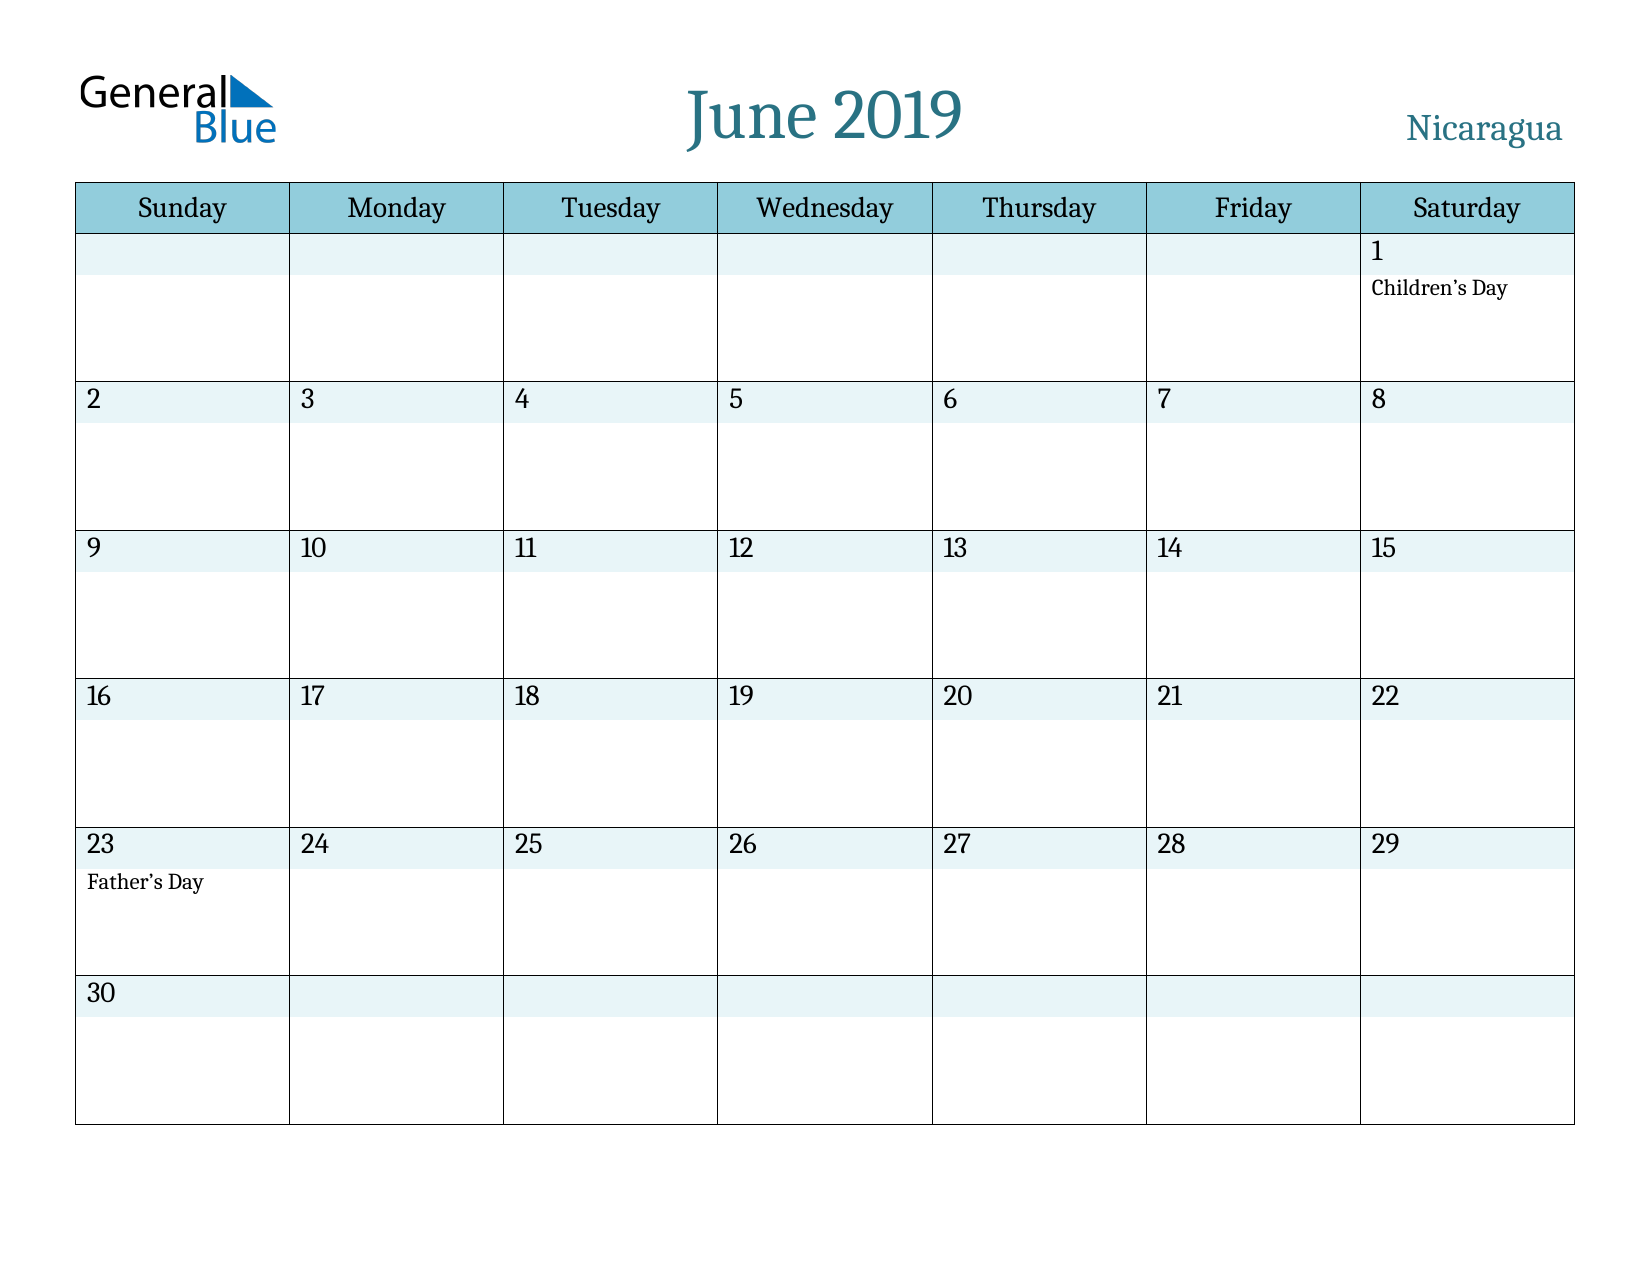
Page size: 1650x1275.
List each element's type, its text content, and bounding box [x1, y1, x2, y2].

table_cell [1361, 423, 1574, 530]
table_cell [718, 1017, 932, 1123]
table_cell [718, 423, 932, 530]
table_cell 30 [76, 976, 289, 1017]
table_cell 23 [76, 828, 289, 869]
table_cell [290, 275, 503, 381]
table_cell Thursday [933, 183, 1146, 233]
table_cell [290, 976, 503, 1017]
table_cell [1361, 572, 1574, 678]
table_cell [1361, 869, 1574, 975]
table_cell [933, 720, 1146, 827]
table_cell [718, 976, 932, 1017]
table_cell [718, 572, 932, 678]
table_cell [76, 572, 289, 678]
table_cell Friday [1147, 183, 1360, 233]
table_cell [290, 423, 503, 530]
table_cell [933, 423, 1146, 530]
table_cell Wednesday [718, 183, 932, 233]
table_cell 28 [1147, 828, 1360, 869]
table_cell 17 [290, 679, 503, 720]
table_cell Children’s Day [1361, 275, 1574, 381]
table_cell [504, 572, 717, 678]
table_cell 16 [76, 679, 289, 720]
table_cell 21 [1147, 679, 1360, 720]
table_cell [1147, 1017, 1360, 1123]
table_cell [1147, 572, 1360, 678]
table_cell Monday [290, 183, 503, 233]
table_cell [933, 1017, 1146, 1123]
table_cell [76, 1017, 289, 1123]
table_cell 29 [1361, 828, 1574, 869]
table_cell 11 [504, 531, 717, 572]
table_cell [933, 234, 1146, 275]
table_cell [504, 1017, 717, 1123]
table_cell 2 [76, 382, 289, 423]
table_cell 13 [933, 531, 1146, 572]
table_cell [504, 275, 717, 381]
table_cell [1147, 976, 1360, 1017]
table_cell [290, 234, 503, 275]
table_cell 7 [1147, 382, 1360, 423]
table_cell 6 [933, 382, 1146, 423]
table_cell [933, 869, 1146, 975]
table_cell 4 [504, 382, 717, 423]
table_cell Father’s Day [76, 869, 289, 975]
table_cell [1361, 720, 1574, 827]
table_cell [1147, 423, 1360, 530]
table_cell 15 [1361, 531, 1574, 572]
table_header June 2019 [504, 75, 1146, 182]
table_cell [718, 720, 932, 827]
table_cell [504, 234, 717, 275]
table_cell 20 [933, 679, 1146, 720]
table_cell [504, 720, 717, 827]
table_cell 8 [1361, 382, 1574, 423]
table_cell Sunday [76, 183, 289, 233]
table_cell [290, 869, 503, 975]
table_cell Saturday [1361, 183, 1574, 233]
table_cell [933, 572, 1146, 678]
table_cell 27 [933, 828, 1146, 869]
table_cell 26 [718, 828, 932, 869]
table_header [76, 75, 503, 182]
table_cell Tuesday [504, 183, 717, 233]
table_cell [504, 976, 717, 1017]
table_cell [1361, 1017, 1574, 1123]
table_cell [718, 234, 932, 275]
picture [80, 75, 276, 143]
table_cell [1361, 976, 1574, 1017]
table_cell [504, 423, 717, 530]
table_cell [76, 720, 289, 827]
table_cell [504, 869, 717, 975]
table_cell [290, 1017, 503, 1123]
table_cell [718, 869, 932, 975]
table_cell 1 [1361, 234, 1574, 275]
table_cell 14 [1147, 531, 1360, 572]
table_cell [76, 234, 289, 275]
table_cell 5 [718, 382, 932, 423]
table_cell [1147, 275, 1360, 381]
table_cell [76, 423, 289, 530]
table_cell 10 [290, 531, 503, 572]
table_cell 25 [504, 828, 717, 869]
table_cell [290, 572, 503, 678]
table_cell 12 [718, 531, 932, 572]
table_cell [1147, 869, 1360, 975]
table_cell 18 [504, 679, 717, 720]
table_cell [718, 275, 932, 381]
table_cell [933, 275, 1146, 381]
table_cell [933, 976, 1146, 1017]
table_cell [1147, 234, 1360, 275]
table_cell 22 [1361, 679, 1574, 720]
table_cell [1147, 720, 1360, 827]
table_cell [76, 275, 289, 381]
table_cell 9 [76, 531, 289, 572]
table_header Nicaragua [1146, 75, 1574, 182]
table_cell 3 [290, 382, 503, 423]
table_cell 24 [290, 828, 503, 869]
table_cell [290, 720, 503, 827]
table_cell 19 [718, 679, 932, 720]
